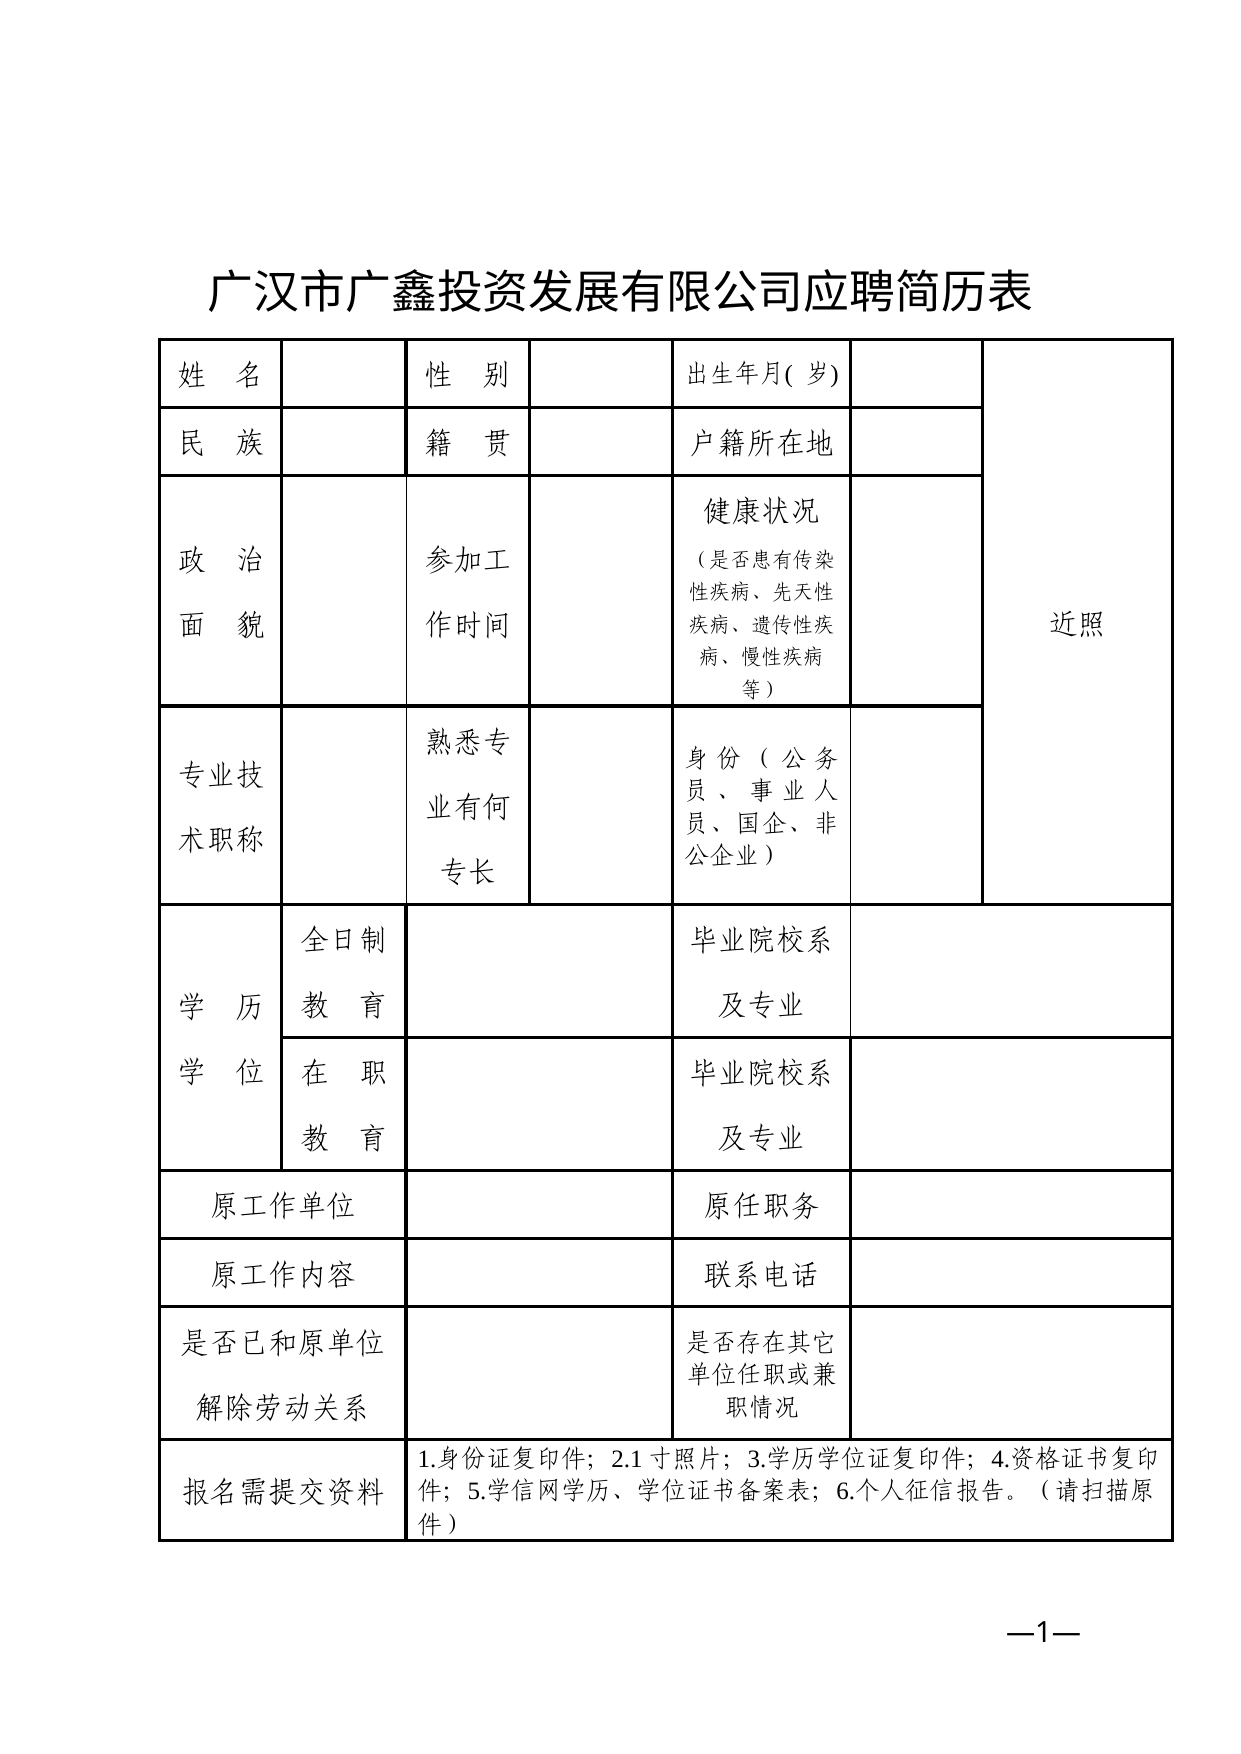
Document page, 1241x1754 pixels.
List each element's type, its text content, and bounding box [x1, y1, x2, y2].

table_cell 报名需提交资料 [161, 1441, 404, 1539]
table_header 姓 名 [161, 341, 280, 406]
table_header 近照 [984, 341, 1171, 902]
table_cell 身份（公务员、事业人员、国企、非公企业） [674, 708, 850, 902]
table_cell [531, 409, 671, 474]
table_cell 政 治 面 貌 [161, 477, 280, 704]
table_cell [283, 477, 406, 704]
table_cell 联系电话 [674, 1240, 849, 1305]
table_cell [408, 1240, 671, 1305]
table_cell 户籍所在地 [674, 409, 849, 474]
table_cell 是否存在其它单位任职或兼职情况 [674, 1308, 849, 1438]
table_cell [283, 708, 406, 902]
table_cell 原任职务 [674, 1172, 849, 1237]
table_cell 原工作内容 [161, 1240, 404, 1305]
table_cell [531, 477, 671, 704]
table_header [283, 341, 404, 406]
table_cell [408, 1039, 671, 1169]
table_cell [851, 906, 1171, 1036]
table_cell [852, 409, 981, 474]
table_cell [852, 1308, 1171, 1438]
table_cell [408, 1172, 671, 1237]
table_header 性 别 [408, 341, 528, 406]
table_header 出生年月( 岁) [674, 341, 849, 406]
table_cell 在 职 教 育 [283, 1039, 404, 1169]
table_cell 毕业院校系及专业 [674, 906, 850, 1036]
table_cell 1.身份证复印件；2.1寸照片；3.学历学位证复印件；4.资格证书复印件；5.学信网学历、学位证书备案表；6.个人征信报告。（请扫描原件） [408, 1441, 1171, 1539]
table_cell 学 历 学 位 [161, 906, 280, 1169]
table_cell [408, 1308, 671, 1438]
table_cell [852, 477, 981, 704]
table_cell 籍 贯 [408, 409, 528, 474]
table_cell [852, 1240, 1171, 1305]
text 广汉市广鑫投资发展有限公司应聘简历表 [159, 240, 1081, 337]
table_cell [531, 708, 671, 902]
table_cell 民 族 [161, 409, 280, 474]
table_header [531, 341, 671, 406]
table_cell [852, 1172, 1171, 1237]
table_cell 全日制 教 育 [283, 906, 404, 1036]
table_cell [408, 906, 671, 1036]
table_cell 原工作单位 [161, 1172, 404, 1237]
table_cell 毕业院校系及专业 [674, 1039, 849, 1169]
table_header [852, 341, 981, 406]
table_cell 参加工 作时间 [407, 477, 528, 704]
table_cell [852, 1039, 1171, 1169]
table_cell 熟悉专业有何专长 [407, 708, 528, 902]
table_cell [851, 708, 981, 902]
table_cell [283, 409, 404, 474]
table_cell 专业技术职称 [161, 708, 280, 902]
table_cell 是否已和原单位解除劳动关系 [161, 1308, 404, 1438]
table_cell 健康状况 （是否患有传染性疾病、先天性疾病、遗传性疾病、慢性疾病等） [674, 477, 849, 704]
